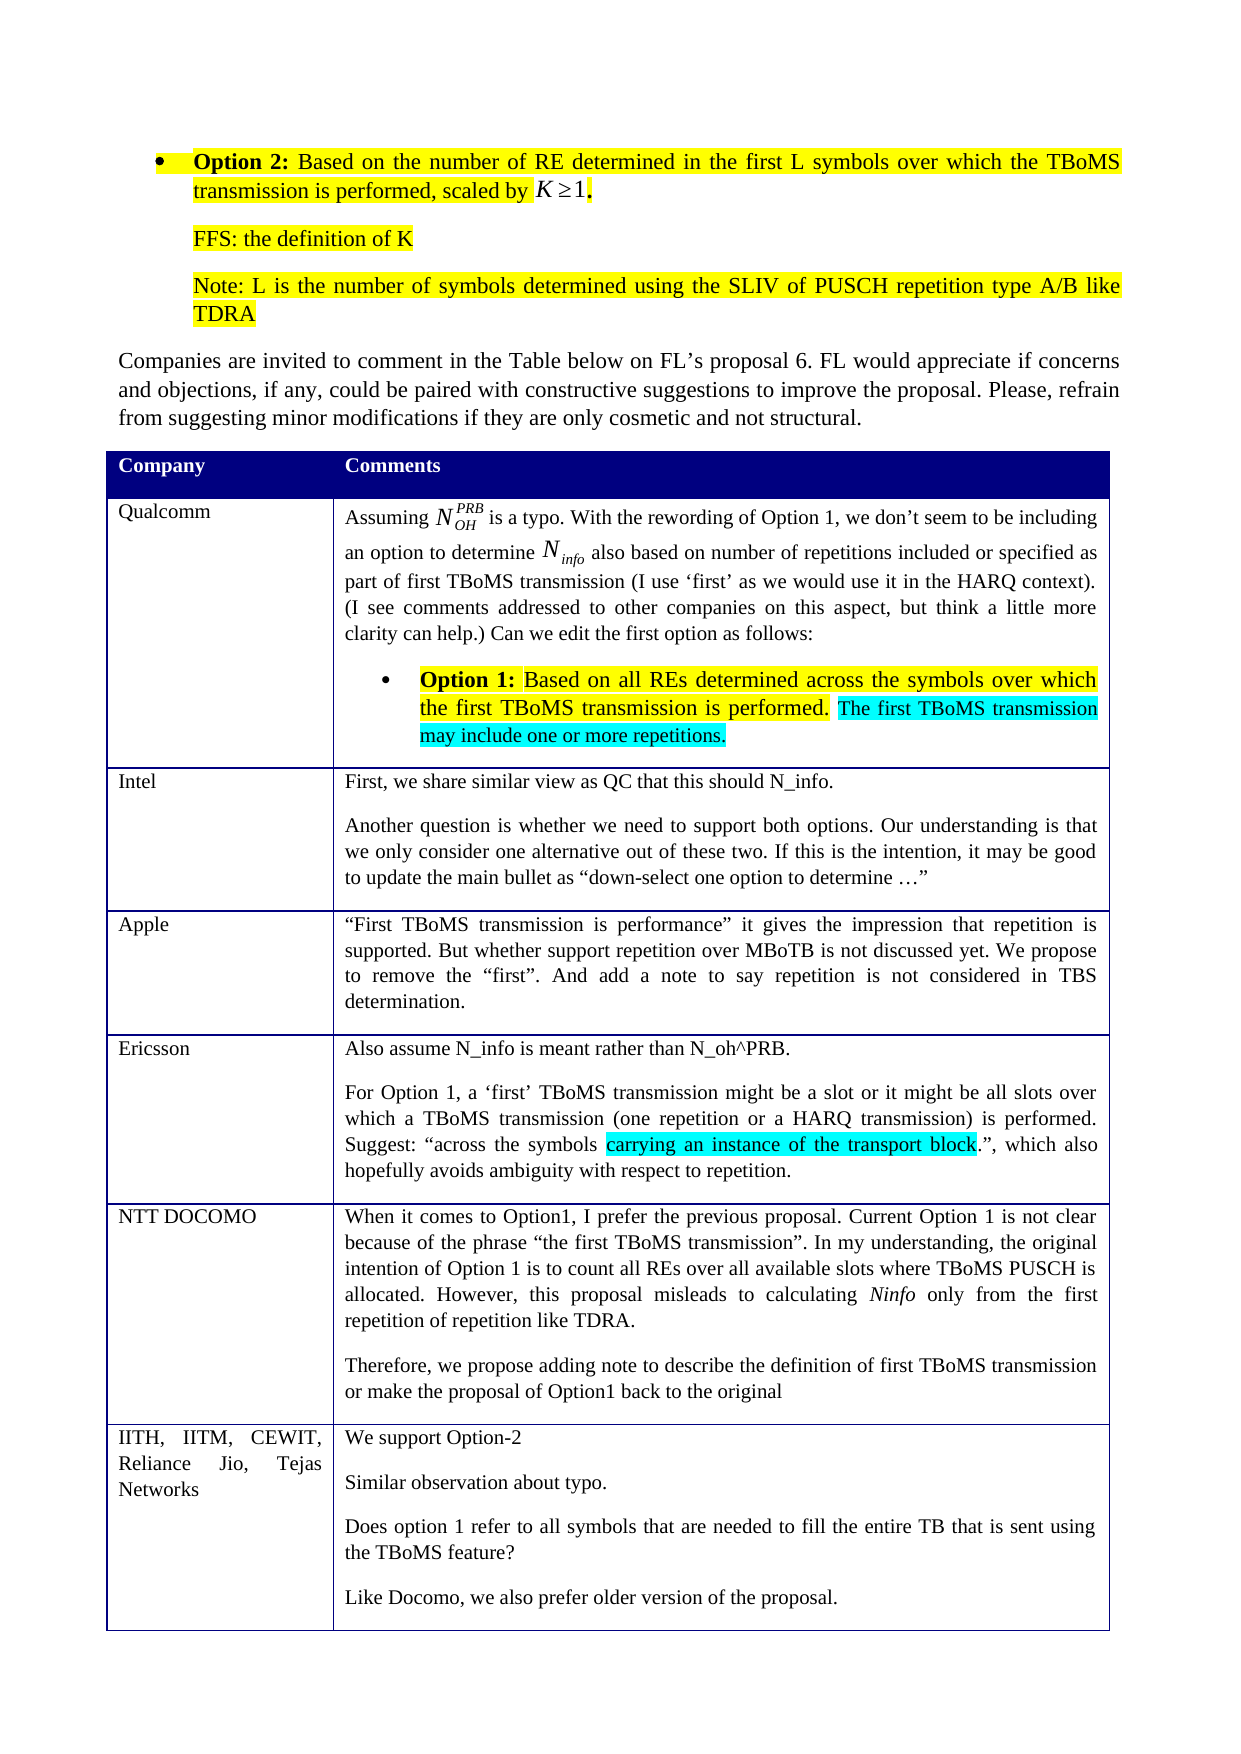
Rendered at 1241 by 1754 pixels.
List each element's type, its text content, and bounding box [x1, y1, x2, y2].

list Option 2: Based on the number of RE determined in the first L symbols over which the TBoMS transmission is performed, scaled by . [156, 174, 1122, 204]
table_cell First, we share similar view as QC that this should N_info. Another question is whether we need to support both options. Our understanding is that we only consider one alternative out of these two. If this is the intention, it may be good to update the main bullet as “down-select one option to determine …” [334, 769, 1109, 910]
text Note: L is the number of symbols determined using the SLIV of PUSCH repetition type A/B like TDRA [193, 298, 1122, 327]
text FFS: the definition of K [193, 224, 1122, 251]
table_header Comments [334, 453, 1109, 498]
table_cell Apple [108, 912, 333, 1034]
table_cell Qualcomm [108, 499, 333, 767]
table_cell “First TBoMS transmission is performance” it gives the impression that repetition is supported. But whether support repetition over MBoTB is not discussed yet. We propose to remove the “first”. And add a note to say repetition is not considered in TBS determination. [334, 912, 1109, 1034]
table_cell We support Option-2 Similar observation about typo. Does option 1 refer to all symbols that are needed to fill the entire TB that is sent using the TBoMS feature? Like Docomo, we also prefer older version of the proposal. [334, 1425, 1109, 1630]
table_cell Ericsson [108, 1036, 333, 1203]
table_cell IITH, IITM, CEWIT, Reliance Jio, Tejas Networks [108, 1425, 333, 1630]
table_cell Assuming is a typo. With the rewording of Option 1, we don’t seem to be including an option to determine also based on number of repetitions included or specified as part of first TBoMS transmission (I use ‘first’ as we would use it in the HARQ context). (I see comments addressed to other companies on this aspect, but think a little more clarity can help.) Can we edit the first option as follows: Option 1: Based on all REs determined across the symbols over which the first TBoMS transmission is performed. The first TBoMS transmission may include one or more repetitions. [334, 499, 1109, 767]
table_cell When it comes to Option1, I prefer the previous proposal. Current Option 1 is not clear because of the phrase “the first TBoMS transmission”. In my understanding, the original intention of Option 1 is to count all REs over all available slots where TBoMS PUSCH is allocated. However, this proposal misleads to calculating Ninfo only from the first repetition of repetition like TDRA. Therefore, we propose adding note to describe the definition of first TBoMS transmission or make the proposal of Option1 back to the original [334, 1205, 1109, 1423]
table_cell Also assume N_info is meant rather than N_oh^PRB. For Option 1, a ‘first’ TBoMS transmission might be a slot or it might be all slots over which a TBoMS transmission (one repetition or a HARQ transmission) is performed. Suggest: “across the symbols carrying an instance of the transport block.”, which also hopefully avoids ambiguity with respect to repetition. [334, 1036, 1109, 1203]
text Companies are invited to comment in the Table below on FL’s proposal 6. FL would appreciate if concerns and objections, if any, could be paired with constructive suggestions to improve the proposal. Please, refrain from suggesting minor modifications if they are only cosmetic and not structural. [118, 347, 1122, 431]
table_cell NTT DOCOMO [108, 1205, 333, 1423]
table_cell Intel [108, 769, 333, 910]
table_header Company [108, 453, 333, 498]
